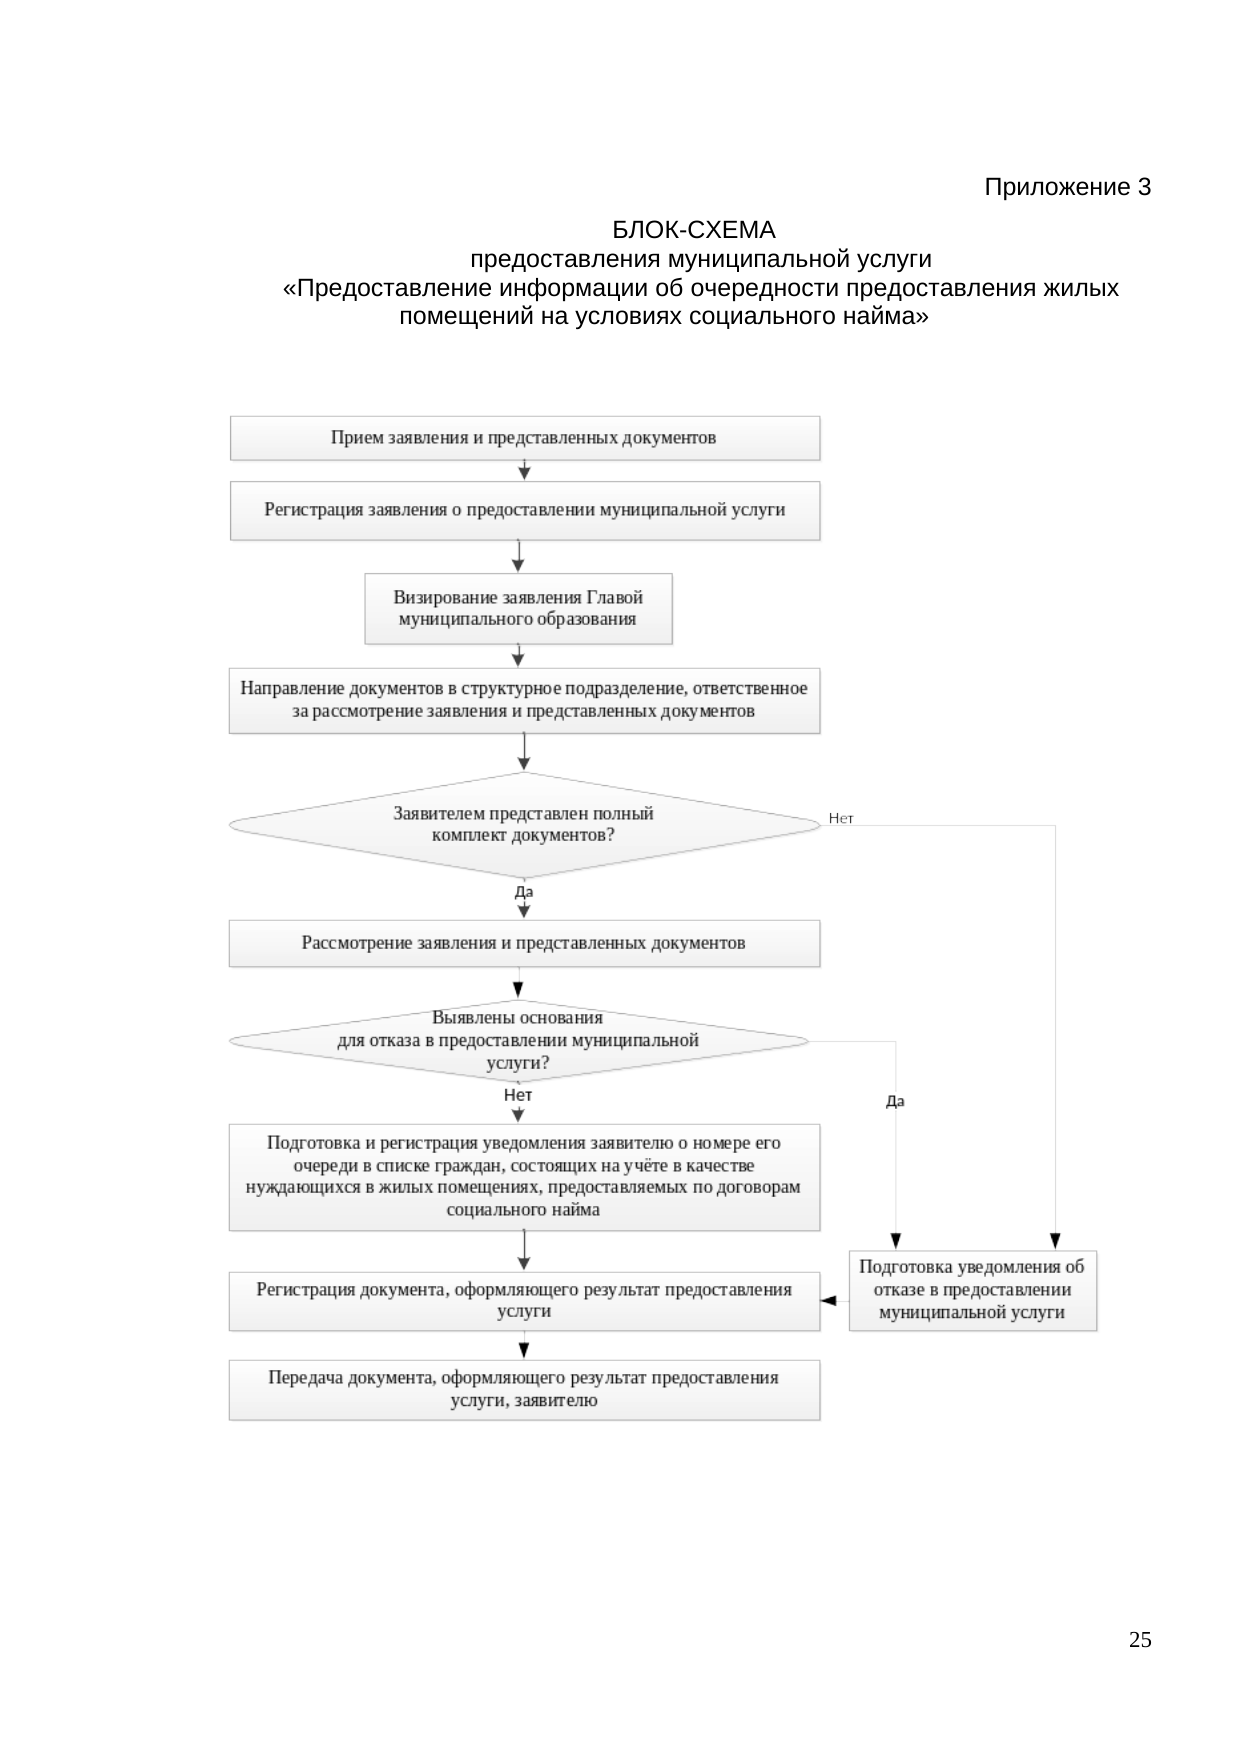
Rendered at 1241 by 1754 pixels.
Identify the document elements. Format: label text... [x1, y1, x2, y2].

text «Предоставление информации об очередности предоставления жилых помещений на условиях социального найма» [177, 273, 1152, 330]
text БЛОК-СХЕМА [177, 215, 1152, 244]
text Приложение 3 [177, 172, 1152, 201]
text предоставления муниципальной услуги [177, 244, 1152, 273]
